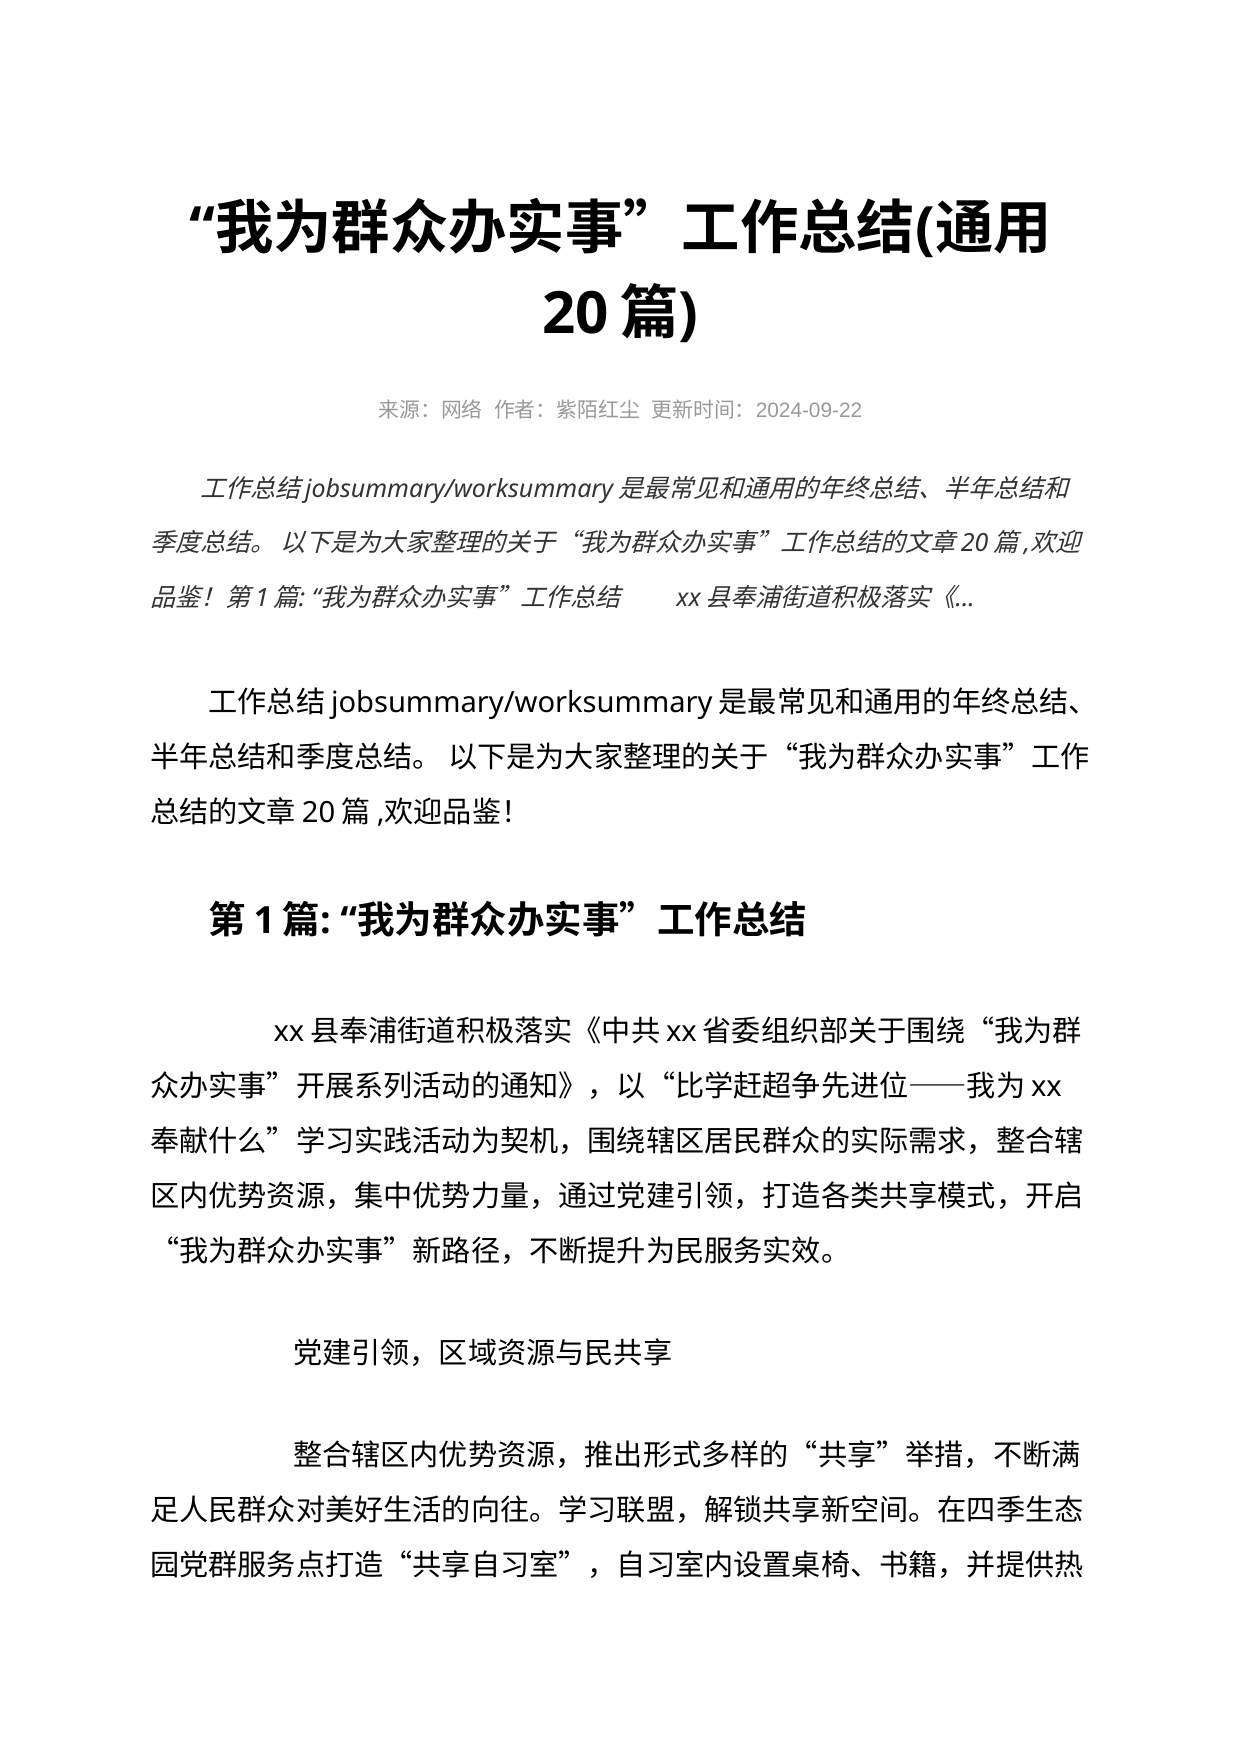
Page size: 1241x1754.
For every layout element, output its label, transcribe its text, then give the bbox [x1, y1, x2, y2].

subtitle “我为群众办实事”工作总结(通用20篇) [150, 181, 1090, 351]
text xx县奉浦街道积极落实《中共xx省委组织部关于围绕“我为群众办实事”开展系列活动的通知》，以“比学赶超争先进位——我为xx奉献什么”学习实践活动为契机，围绕辖区居民群众的实际需求，整合辖区内优势资源，集中优势力量，通过党建引领，打造各类共享模式，开启“我为群众办实事”新路径，不断提升为民服务实效。 [150, 1008, 1090, 1270]
text 来源：网络 作者：紫陌红尘 更新时间：2024-09-22 [150, 398, 1090, 422]
text 工作总结jobsummary/worksummary是最常见和通用的年终总结、半年总结和季度总结。 以下是为大家整理的关于“我为群众办实事”工作总结的文章20篇 ,欢迎品鉴！ [150, 678, 1090, 831]
text 工作总结jobsummary/worksummary是最常见和通用的年终总结、半年总结和季度总结。 以下是为大家整理的关于“我为群众办实事”工作总结的文章20篇 ,欢迎品鉴！第1篇: “我为群众办实事”工作总结 xx县奉浦街道积极落实《... [150, 468, 1090, 613]
text 第1篇: “我为群众办实事”工作总结 [150, 890, 1090, 945]
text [150, 1431, 1090, 1583]
text 党建引领，区域资源与民共享 [150, 1329, 1090, 1372]
